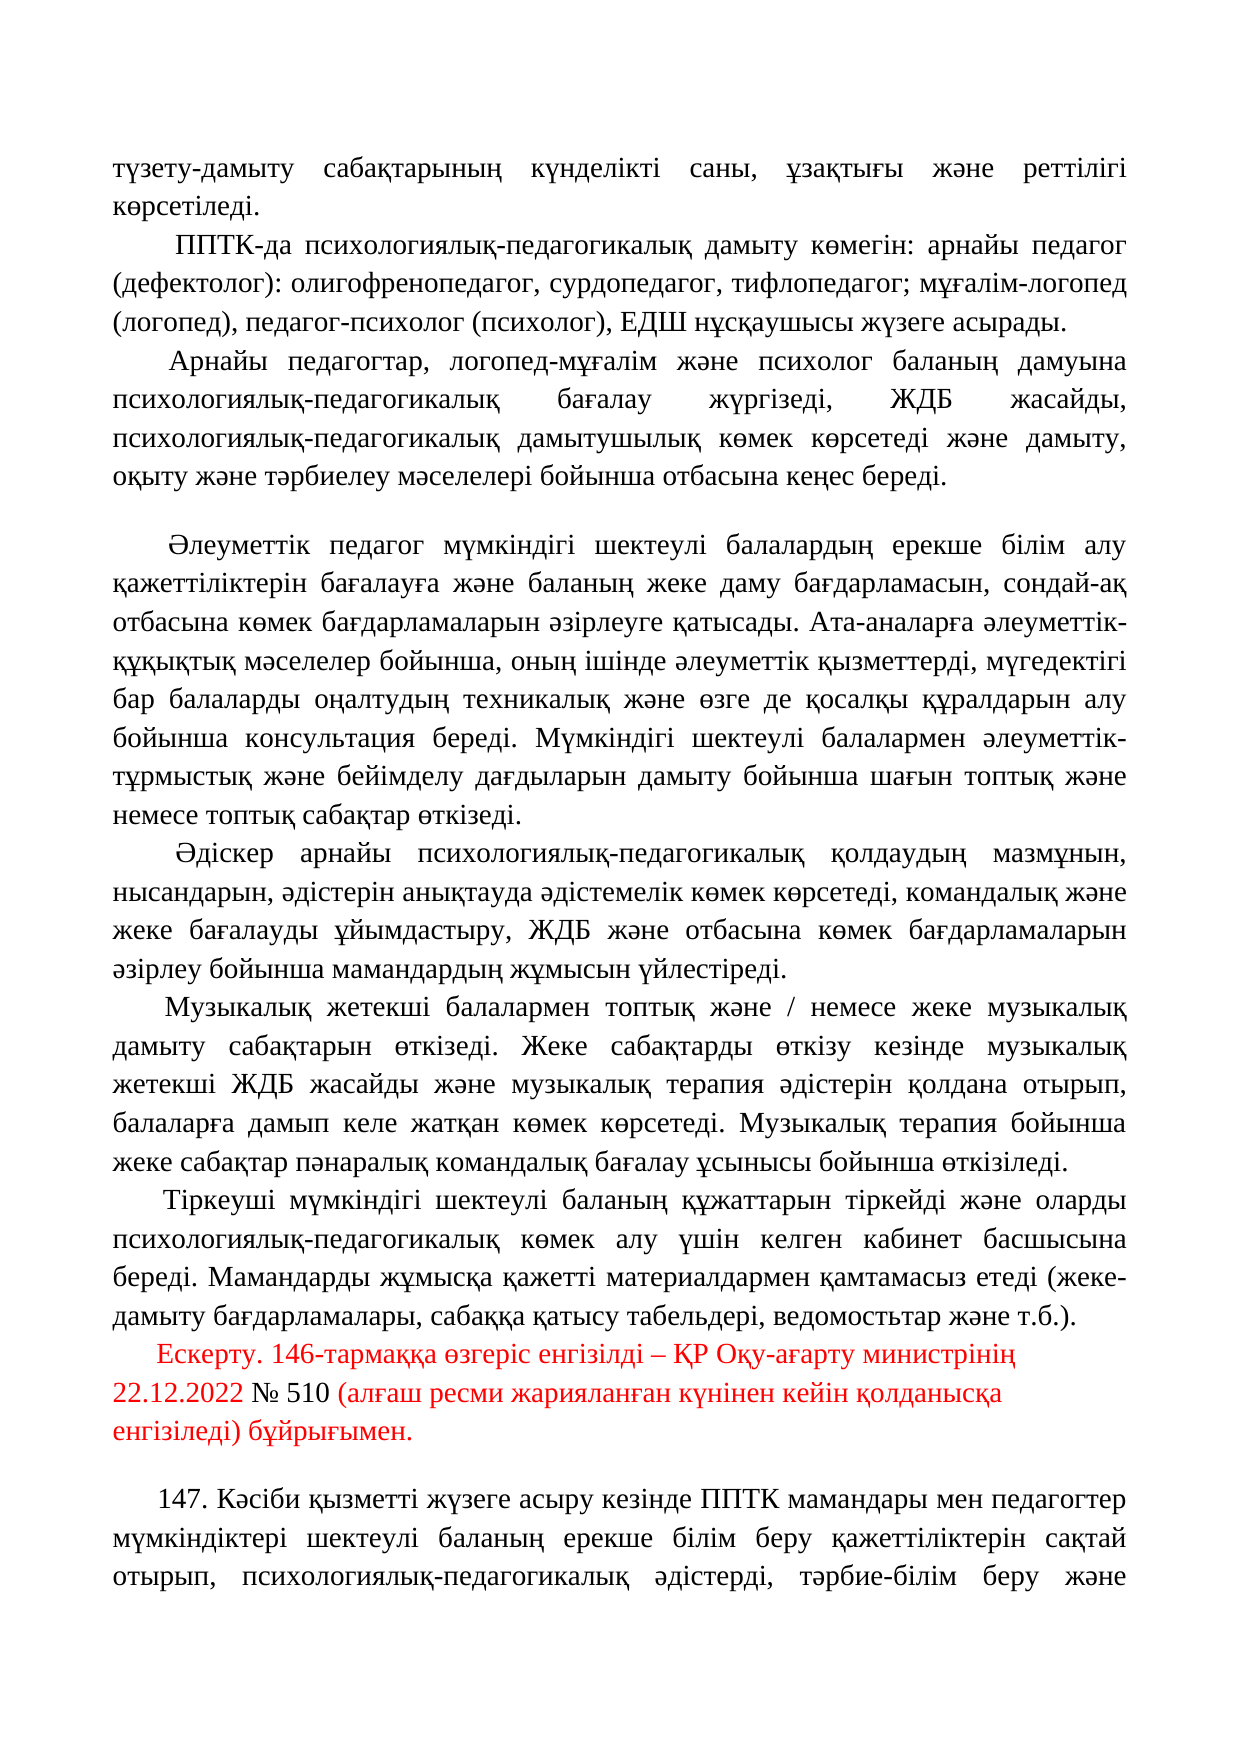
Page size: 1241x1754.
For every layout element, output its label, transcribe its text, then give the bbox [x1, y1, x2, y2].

text ППТК-да психологиялық-педагогикалық дамыту көмегін: арнайы педагог (дефектолог): олигофренопедагог, сурдопедагог, тифлопедагог; мұғалім-логопед (логопед), педагог-психолог (психолог), ЕДШ нұсқаушысы жүзеге асырады. [112, 227, 1128, 338]
text Әлеуметтік педагог мүмкіндігі шектеулі балалардың ерекше білім алу қажеттіліктерін бағалауға және баланың жеке даму бағдарламасын, сондай-ақ отбасына көмек бағдарламаларын әзірлеуге қатысады. Ата-аналарға әлеуметтік-құқықтық мәселелер бойынша, оның ішінде әлеуметтік қызметтерді, мүгедектігі бар балаларды оңалтудың техникалық және өзге де қосалқы құралдарын алу бойынша консультация береді. Мүмкіндігі шектеулі балалармен әлеуметтік-тұрмыстық және бейімделу дағдыларын дамыту бойынша шағын топтық және немесе топтық сабақтар өткізеді. [112, 527, 1128, 830]
text Тіркеуші мүмкіндігі шектеулі баланың құжаттарын тіркейді және оларды психологиялық-педагогикалық көмек алу үшін келген кабинет басшысына береді. Мамандарды жұмысқа қажетті материалдармен қамтамасыз етеді (жеке-дамыту бағдарламалары, сабаққа қатысу табельдері, ведомостьтар және т.б.). [112, 1182, 1128, 1331]
text Арнайы педагогтар, логопед-мұғалім және психолог баланың дамуына психологиялық-педагогикалық бағалау жүргізеді, ЖДБ жасайды, психологиялық-педагогикалық дамытушылық көмек көрсетеді және дамыту, оқыту және тәрбиелеу мәселелері бойынша отбасына кеңес береді. [112, 343, 1128, 492]
text Әдіскер арнайы психологиялық-педагогикалық қолдаудың мазмұнын, нысандарын, әдістерін анықтауда әдістемелік көмек көрсетеді, командалық және жеке бағалауды ұйымдастыру, ЖДБ және отбасына көмек бағдарламаларын әзірлеу бойынша мамандардың жұмысын үйлестіреді. [112, 835, 1128, 984]
text Ескерту. 146-тармаққа өзгеріс енгізілді – ҚР Оқу-ағарту министрінің 22.12.2022 № 510 (алғаш ресми жарияланған күнінен кейін қолданысқа енгізіледі) бұйрығымен. [112, 1336, 1128, 1477]
text Музыкалық жетекші балалармен топтық және / немесе жеке музыкалық дамыту сабақтарын өткізеді. Жеке сабақтарды өткізу кезінде музыкалық жетекші ЖДБ жасайды және музыкалық терапия әдістерін қолдана отырып, балаларға дамып келе жатқан көмек көрсетеді. Музыкалық терапия бойынша жеке сабақтар пәнаралық командалық бағалау ұсынысы бойынша өткізіледі. [112, 989, 1128, 1177]
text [112, 150, 1128, 222]
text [112, 1481, 1128, 1592]
